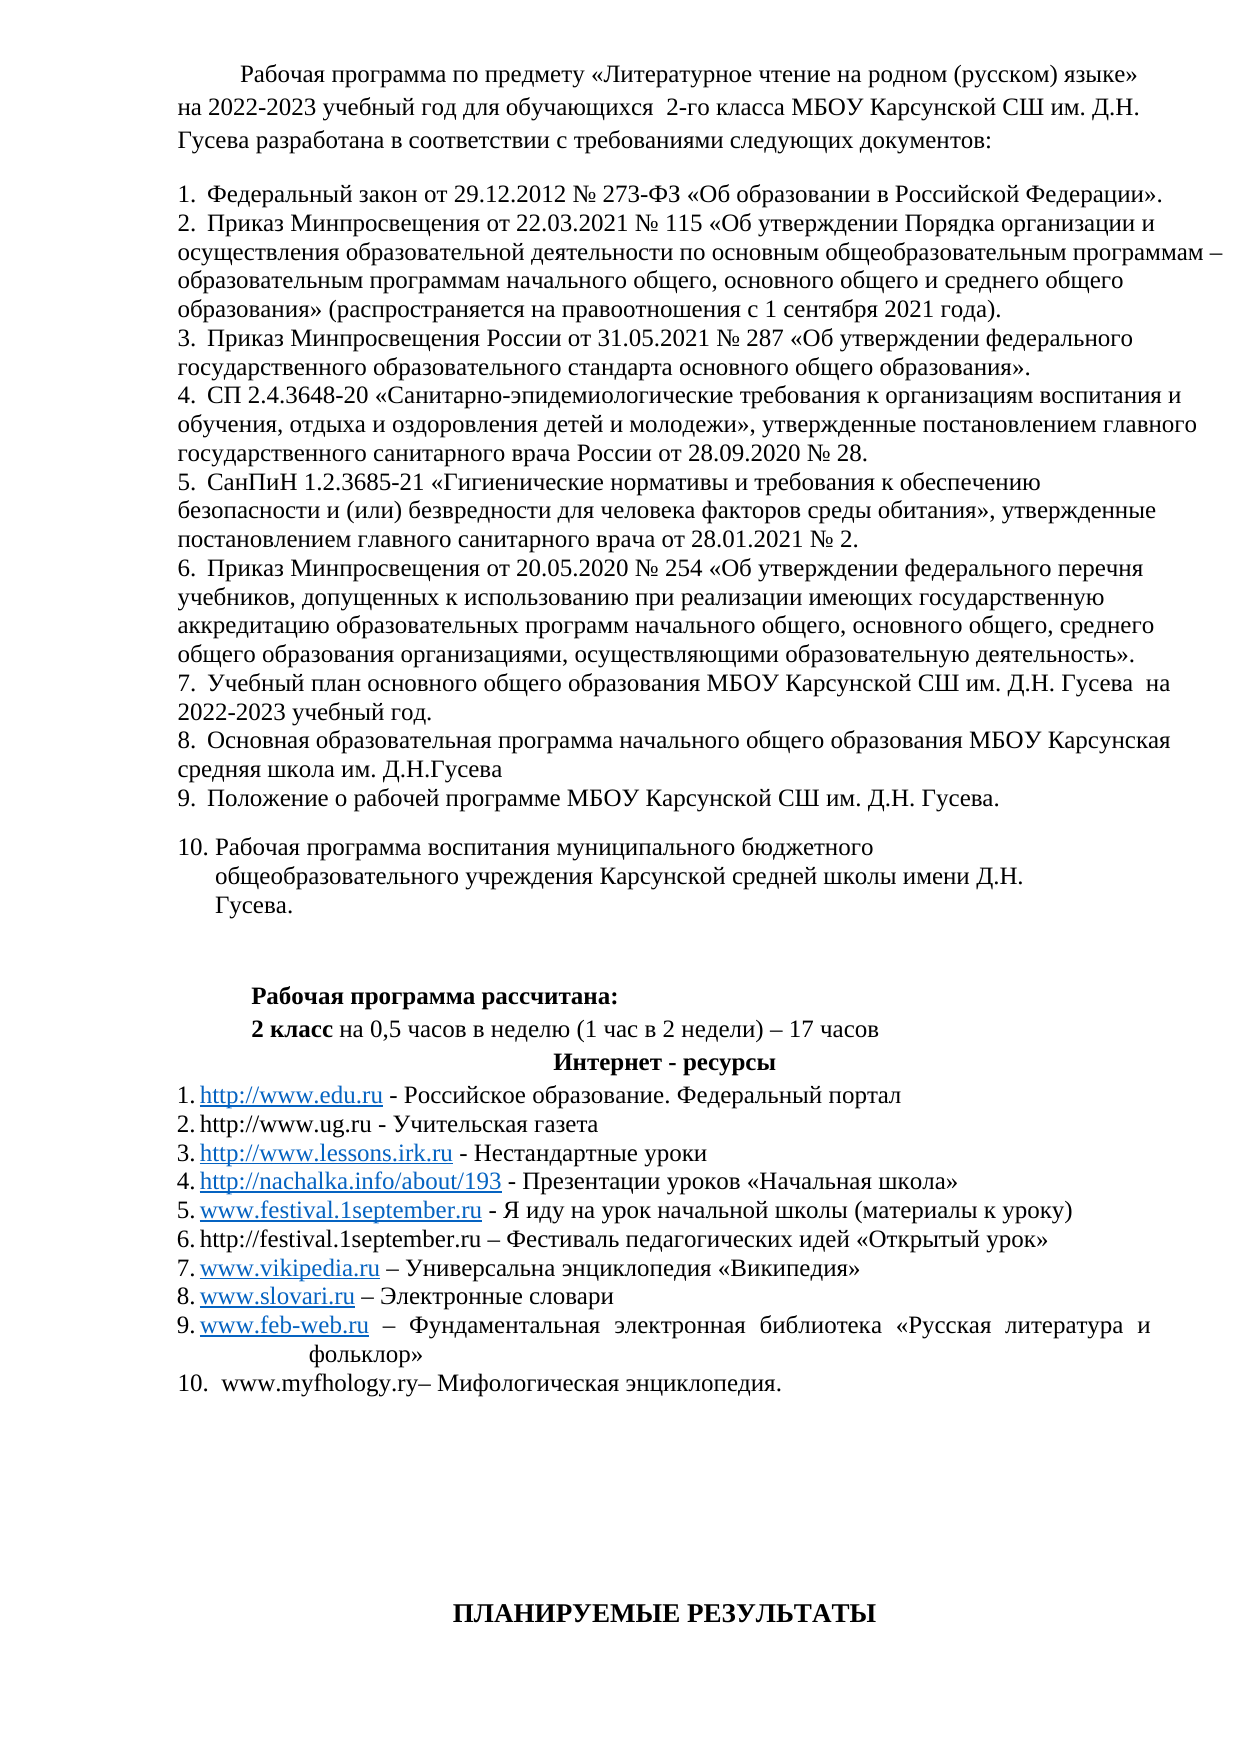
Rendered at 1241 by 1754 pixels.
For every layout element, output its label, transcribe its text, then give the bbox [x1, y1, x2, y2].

list Положение о рабочей программе МБОУ Карсунской СШ им. Д.Н. Гусева. [177, 783, 1225, 812]
list СП 2.4.3648-20 «Санитарно-эпидемиологические требования к организациям воспитания и обучения, отдыха и оздоровления детей и молодежи», утвержденные постановлением главного государственного санитарного врача России от 28.09.2020 № 28. [177, 380, 1225, 467]
list Приказ Минпросвещения от 22.03.2021 № 115 «Об утверждении Порядка организации и осуществления образовательной деятельности по основным общеобразовательным программам – образовательным программам начального общего, основного общего и среднего общего образования» (распространяется на правоотношения с 1 сентября 2021 года). [177, 208, 1225, 323]
list http://nachalka.info/about/193 - Презентации уроков «Начальная школа» [177, 1166, 1152, 1195]
text Рабочая программа по предмету «Литературное чтение на родном (русском) языке» на 2022-2023 учебный год для обучающихся 2-го класса МБОУ Карсунской СШ им. Д.Н. Гусева разработана в соответствии с требованиями следующих документов: [177, 59, 1167, 154]
list http://www.edu.ru - Российское образование. Федеральный портал [177, 1080, 1152, 1109]
list Приказ Минпросвещения России от 31.05.2021 № 287 «Об утверждении федерального государственного образовательного стандарта основного общего образования». [177, 323, 1225, 380]
text Интернет - ресурсы [177, 1047, 1152, 1076]
text ПЛАНИРУЕМЫЕ РЕЗУЛЬТАТЫ [177, 1597, 1152, 1628]
list Учебный план основного общего образования МБОУ Карсунской СШ им. Д.Н. Гусева на 2022-2023 учебный год. [177, 668, 1225, 725]
text 2 класс на 0,5 часов в неделю (1 час в 2 недели) – 17 часов [177, 1014, 1152, 1043]
list Федеральный закон от 29.12.2012 № 273-ФЗ «Об образовании в Российской Федерации». [177, 179, 1225, 208]
list Основная образовательная программа начального общего образования МБОУ Карсунская средняя школа им. Д.Н.Гусева [177, 725, 1225, 783]
text Рабочая программа рассчитана: [177, 981, 1152, 1010]
text 10. www.myfhology.ry– Мифологическая энциклопедия. [177, 1368, 1152, 1396]
list Приказ Минпросвещения от 20.05.2020 № 254 «Об утверждении федерального перечня учебников, допущенных к использованию при реализации имеющих государственную аккредитацию образовательных программ начального общего, основного общего, среднего общего образования организациями, осуществляющими образовательную деятельность». [177, 553, 1225, 668]
list www.feb-web.ru – Фундаментальная электронная библиотека «Русская литература и фольклор» [177, 1310, 1152, 1368]
list http://www.ug.ru - Учительская газета [177, 1109, 1152, 1138]
list http://festival.1september.ru – Фестиваль педагогических идей «Открытый урок» [177, 1224, 1152, 1253]
list СанПиН 1.2.3685-21 «Гигиенические нормативы и требования к обеспечению безопасности и (или) безвредности для человека факторов среды обитания», утвержденные постановлением главного санитарного врача от 28.01.2021 № 2. [177, 467, 1181, 553]
list www.vikipedia.ru – Универсальна энциклопедия «Википедия» [177, 1253, 1152, 1281]
list www.slovari.ru – Электронные словари [177, 1281, 1152, 1310]
list http://www.lessons.irk.ru - Нестандартные уроки [177, 1138, 1152, 1166]
list www.festival.1september.ru - Я иду на урок начальной школы (материалы к уроку) [177, 1195, 1152, 1224]
list Рабочая программа воспитания муниципального бюджетного общеобразовательного учреждения Карсунской средней школы имени Д.Н. Гусева. [177, 832, 1108, 919]
